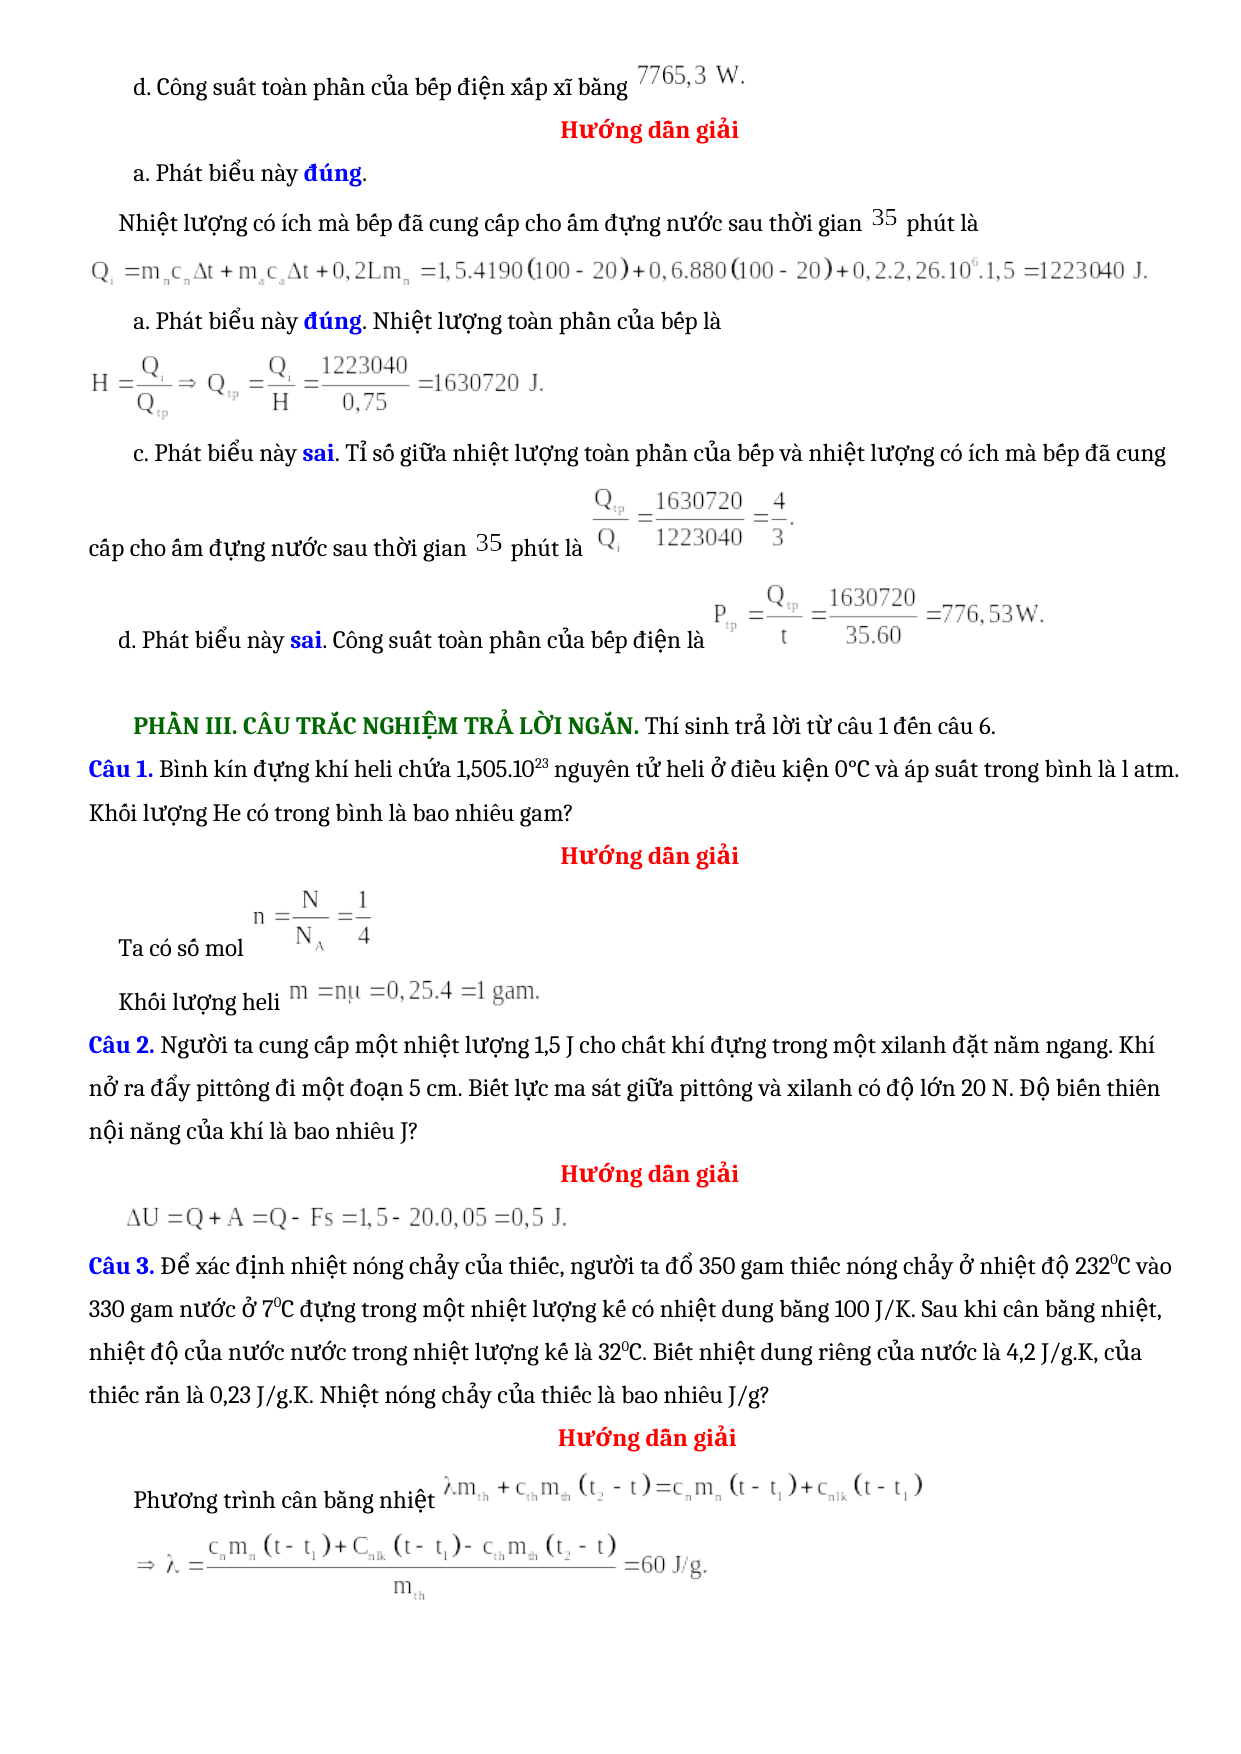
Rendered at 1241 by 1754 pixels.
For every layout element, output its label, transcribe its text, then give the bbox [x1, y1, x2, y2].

list Để xác định nhiệt nóng chảy của thiếc, người ta đổ 350 gam thiếc nóng chảy ở nhiệt độ 2320C vào 330 gam nước ở 70C đựng trong một nhiệt lượng kế có nhiệt dung bằng 100 J/K. Sau khi cân bằng nhiệt, nhiệt độ của nước nước trong nhiệt lượng kế là 320C. Biết nhiệt dung riêng của nước là 4,2 J/g.K, của thiếc rắn là 0,23 J/g.K. Nhiệt nóng chảy của thiếc là bao nhiêu J/g? [89, 1252, 1181, 1410]
text Hướng dẫn giải [89, 1424, 1176, 1453]
text Nhiệt lượng có ích mà bếp đã cung cấp cho ấm đựng nước sau thời gian phút là [89, 202, 1181, 237]
text a. Phát biểu này đúng. Nhiệt lượng toàn phần của bếp là [89, 307, 1181, 424]
text Hướng dẫn giải [118, 116, 1181, 145]
text Khối lượng heli [89, 977, 1181, 1017]
text d. Công suất toàn phần của bếp điện xấp xĩ bằng [118, 59, 1181, 102]
text Phương trình cân bằng nhiệt [89, 1467, 1181, 1515]
text Hướng dẫn giải [118, 842, 1181, 870]
text a. Phát biểu này đúng. [89, 159, 1181, 188]
text PHẦN III. CÂU TRẮC NGHIỆM TRẢ LỜI NGẮN. Thí sinh trả lời từ câu 1 đến câu 6. [89, 712, 1181, 741]
text c. Phát biểu này sai. Tỉ số giữa nhiệt lượng toàn phần của bếp và nhiệt lượng có ích mà bếp đã cung cấp cho ấm đựng nước sau thời gian phút là [89, 438, 1181, 563]
text Hướng dẫn giải [118, 1160, 1181, 1189]
list Người ta cung cấp một nhiệt lượng 1,5 J cho chất khí đựng trong một xilanh đặt nằm ngang. Khí nở ra đẩy pittông đi một đoạn 5 cm. Biết lực ma sát giữa pittông và xilanh có độ lớn 20 N. Độ biến thiên nội năng của khí là bao nhiêu J? [89, 1031, 1181, 1146]
list Bình kín đựng khí heli chứa 1,505.1023 nguyên tử heli ở điều kiện 0°C và áp suất trong bình là l atm. Khối lượng He có trong bình là bao nhiêu gam? [89, 755, 1181, 827]
text Ta có số mol [89, 885, 1181, 962]
text d. Phát biểu này sai. Công suất toàn phần của bếp điện là [89, 577, 1181, 655]
